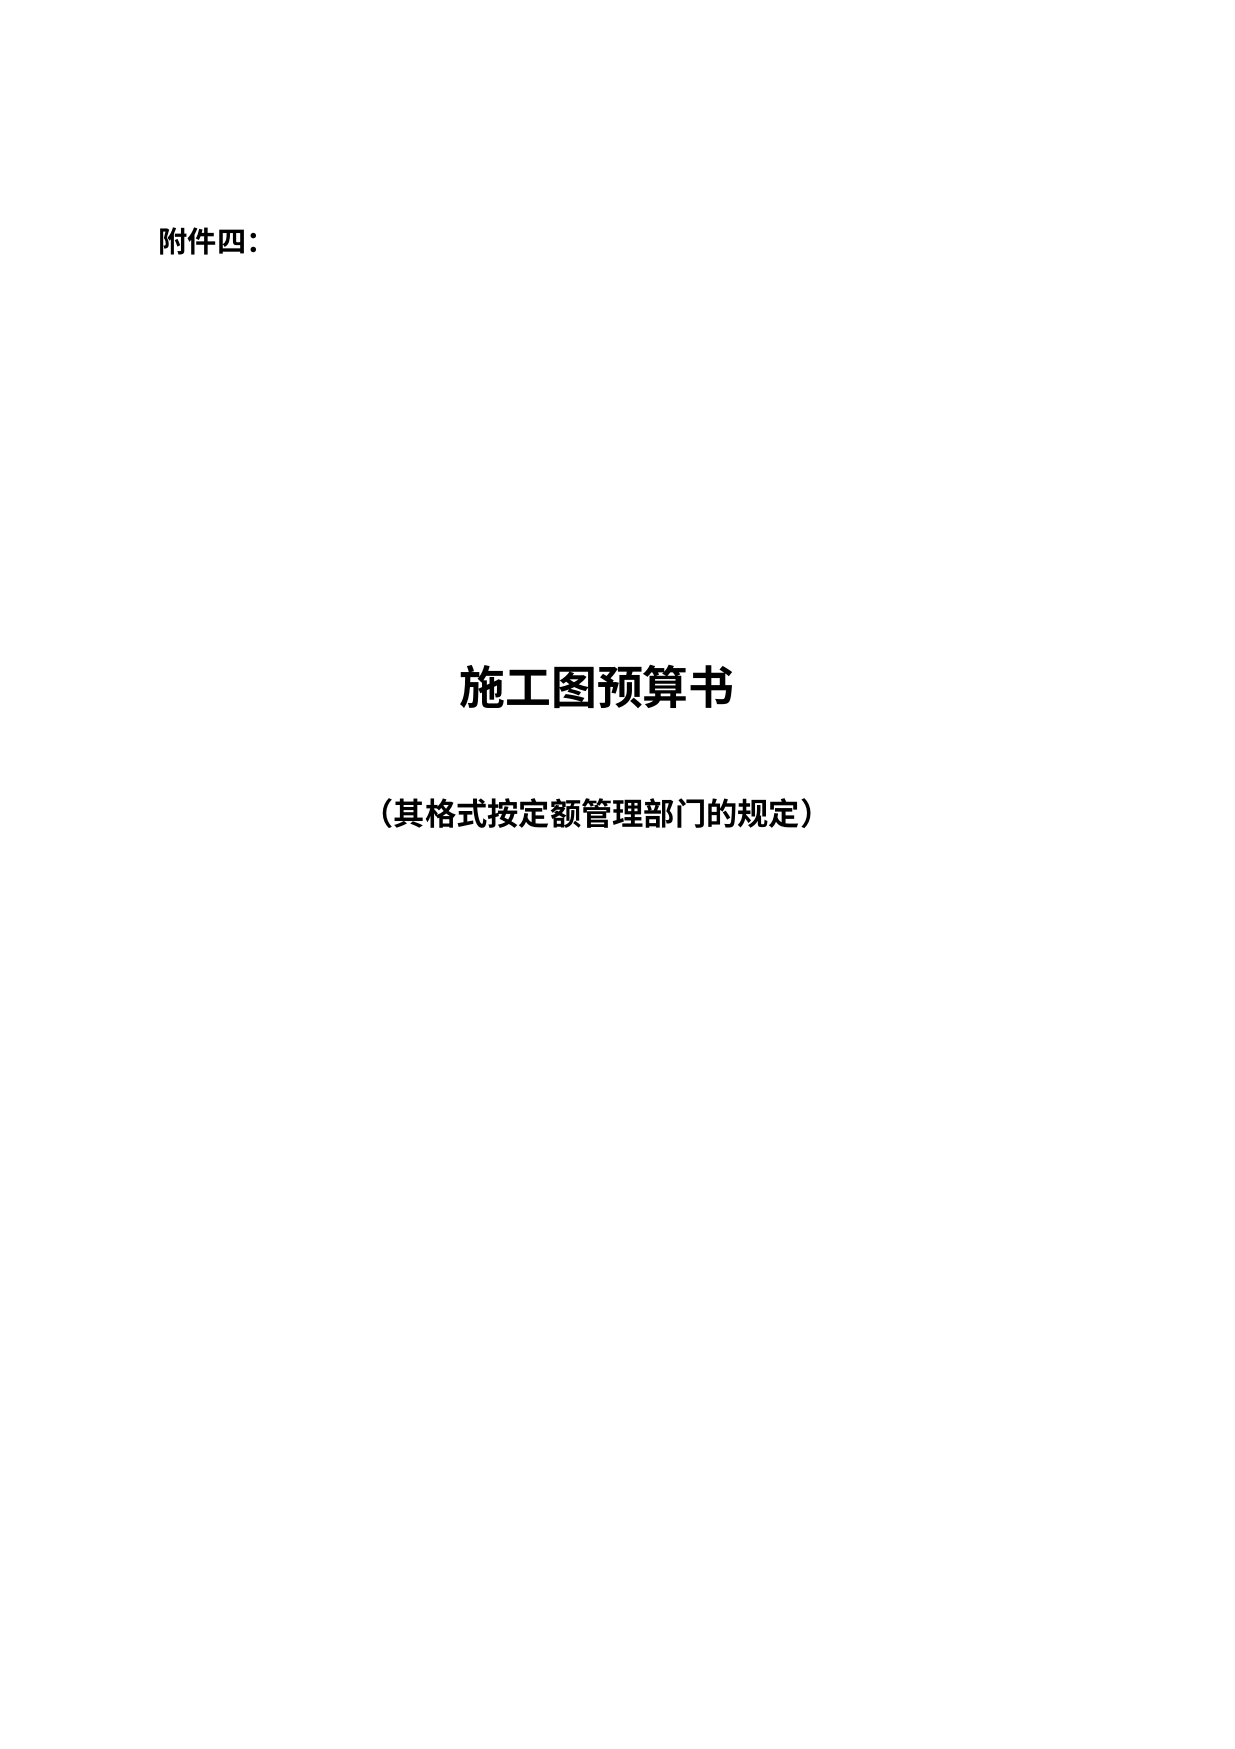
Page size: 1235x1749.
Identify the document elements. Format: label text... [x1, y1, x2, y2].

text 附件四： [158, 218, 1098, 260]
text 施工图预算书 [197, 652, 996, 718]
text （其格式按定额管理部门的规定） [197, 789, 996, 834]
